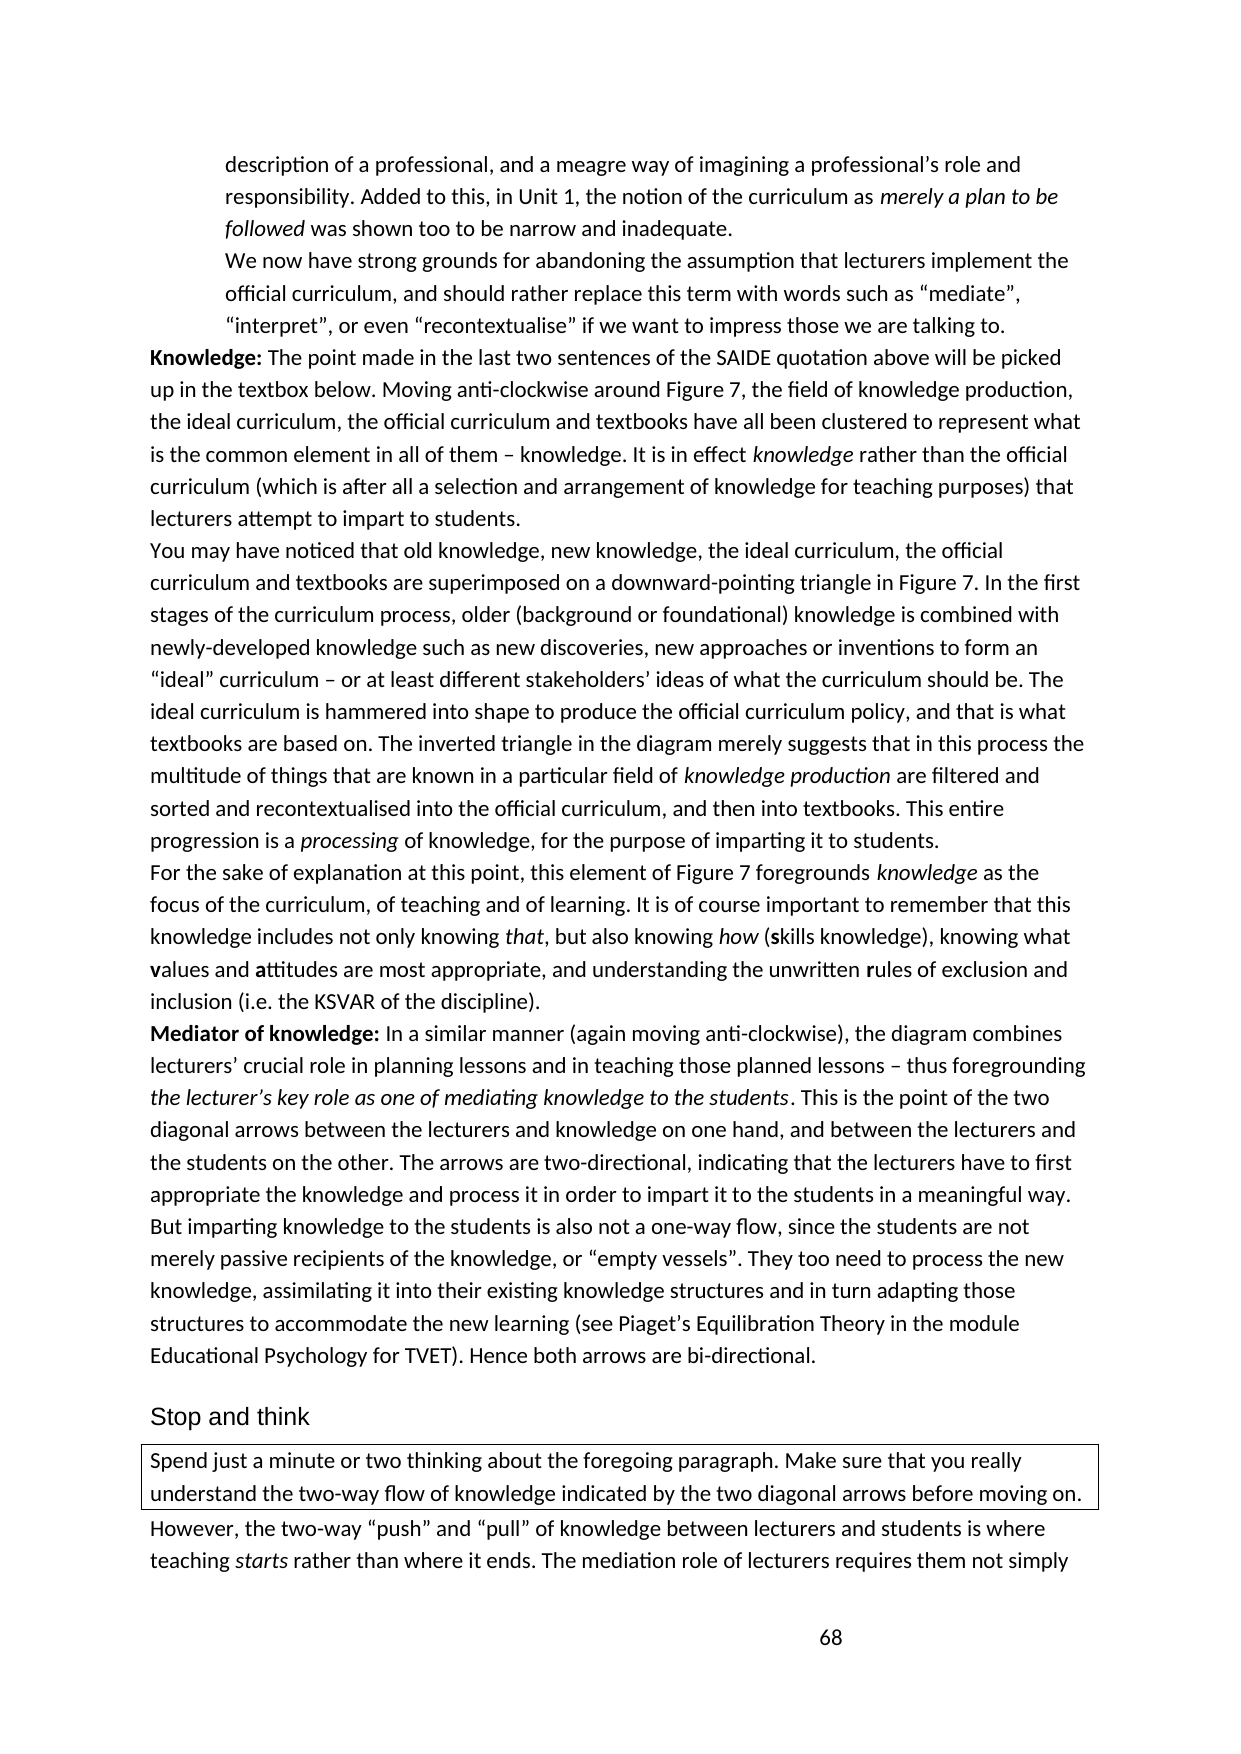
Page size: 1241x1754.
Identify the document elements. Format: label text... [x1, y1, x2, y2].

text Mediator of knowledge: In a similar manner (again moving anti-clockwise), the diagram combines lecturers’ crucial role in planning lessons and in teaching those planned lessons – thus foregrounding the lecturer’s key role as one of mediating knowledge to the students. This is the point of the two diagonal arrows between the lecturers and knowledge on one hand, and between the lecturers and the students on the other. The arrows are two-directional, indicating that the lecturers have to first appropriate the knowledge and process it in order to impart it to the students in a meaningful way. [150, 1019, 1090, 1208]
text For the sake of explanation at this point, this element of Figure 7 foregrounds knowledge as the focus of the curriculum, of teaching and of learning. It is of course important to remember that this knowledge includes not only knowing that, but also knowing how (skills knowledge), knowing what values and attitudes are most appropriate, and understanding the unwritten rules of exclusion and inclusion (i.e. the KSVAR of the discipline). [150, 858, 1090, 1015]
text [150, 1514, 1090, 1574]
text Knowledge: The point made in the last two sentences of the SAIDE quotation above will be picked up in the textbox below. Moving anti-clockwise around Figure 7, the field of knowledge production, the ideal curriculum, the official curriculum and textbooks have all been clustered to represent what is the common element in all of them – knowledge. It is in effect knowledge rather than the official curriculum (which is after all a selection and arrangement of knowledge for teaching purposes) that lecturers attempt to impart to students. [150, 343, 1090, 532]
text You may have noticed that old knowledge, new knowledge, the ideal curriculum, the official curriculum and textbooks are superimposed on a downward-pointing triangle in Figure 7. In the first stages of the curriculum process, older (background or foundational) knowledge is combined with newly-developed knowledge such as new discoveries, new approaches or inventions to form an “ideal” curriculum – or at least different stakeholders’ ideas of what the curriculum should be. The ideal curriculum is hammered into shape to produce the official curriculum policy, and that is what textbooks are based on. The inverted triangle in the diagram merely suggests that in this process the multitude of things that are known in a particular field of knowledge production are filtered and sorted and recontextualised into the official curriculum, and then into textbooks. This entire progression is a processing of knowledge, for the purpose of imparting it to students. [150, 536, 1090, 854]
text But imparting knowledge to the students is also not a one-way flow, since the students are not merely passive recipients of the knowledge, or “empty vessels”. They too need to process the new knowledge, assimilating it into their existing knowledge structures and in turn adapting those structures to accommodate the new learning (see Piaget’s Equilibration Theory in the module Educational Psychology for TVET). Hence both arrows are bi-directional. [150, 1212, 1090, 1369]
text Spend just a minute or two thinking about the foregoing paragraph. Make sure that you really understand the two-way flow of knowledge indicated by the two diagonal arrows before moving on. [142, 1445, 1098, 1509]
text We now have strong grounds for abandoning the assumption that lecturers implement the official curriculum, and should rather replace this term with words such as “mediate”, “interpret”, or even “recontextualise” if we want to impress those we are talking to. [225, 247, 1090, 339]
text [225, 150, 1090, 242]
subtitle Stop and think [150, 1402, 1090, 1431]
